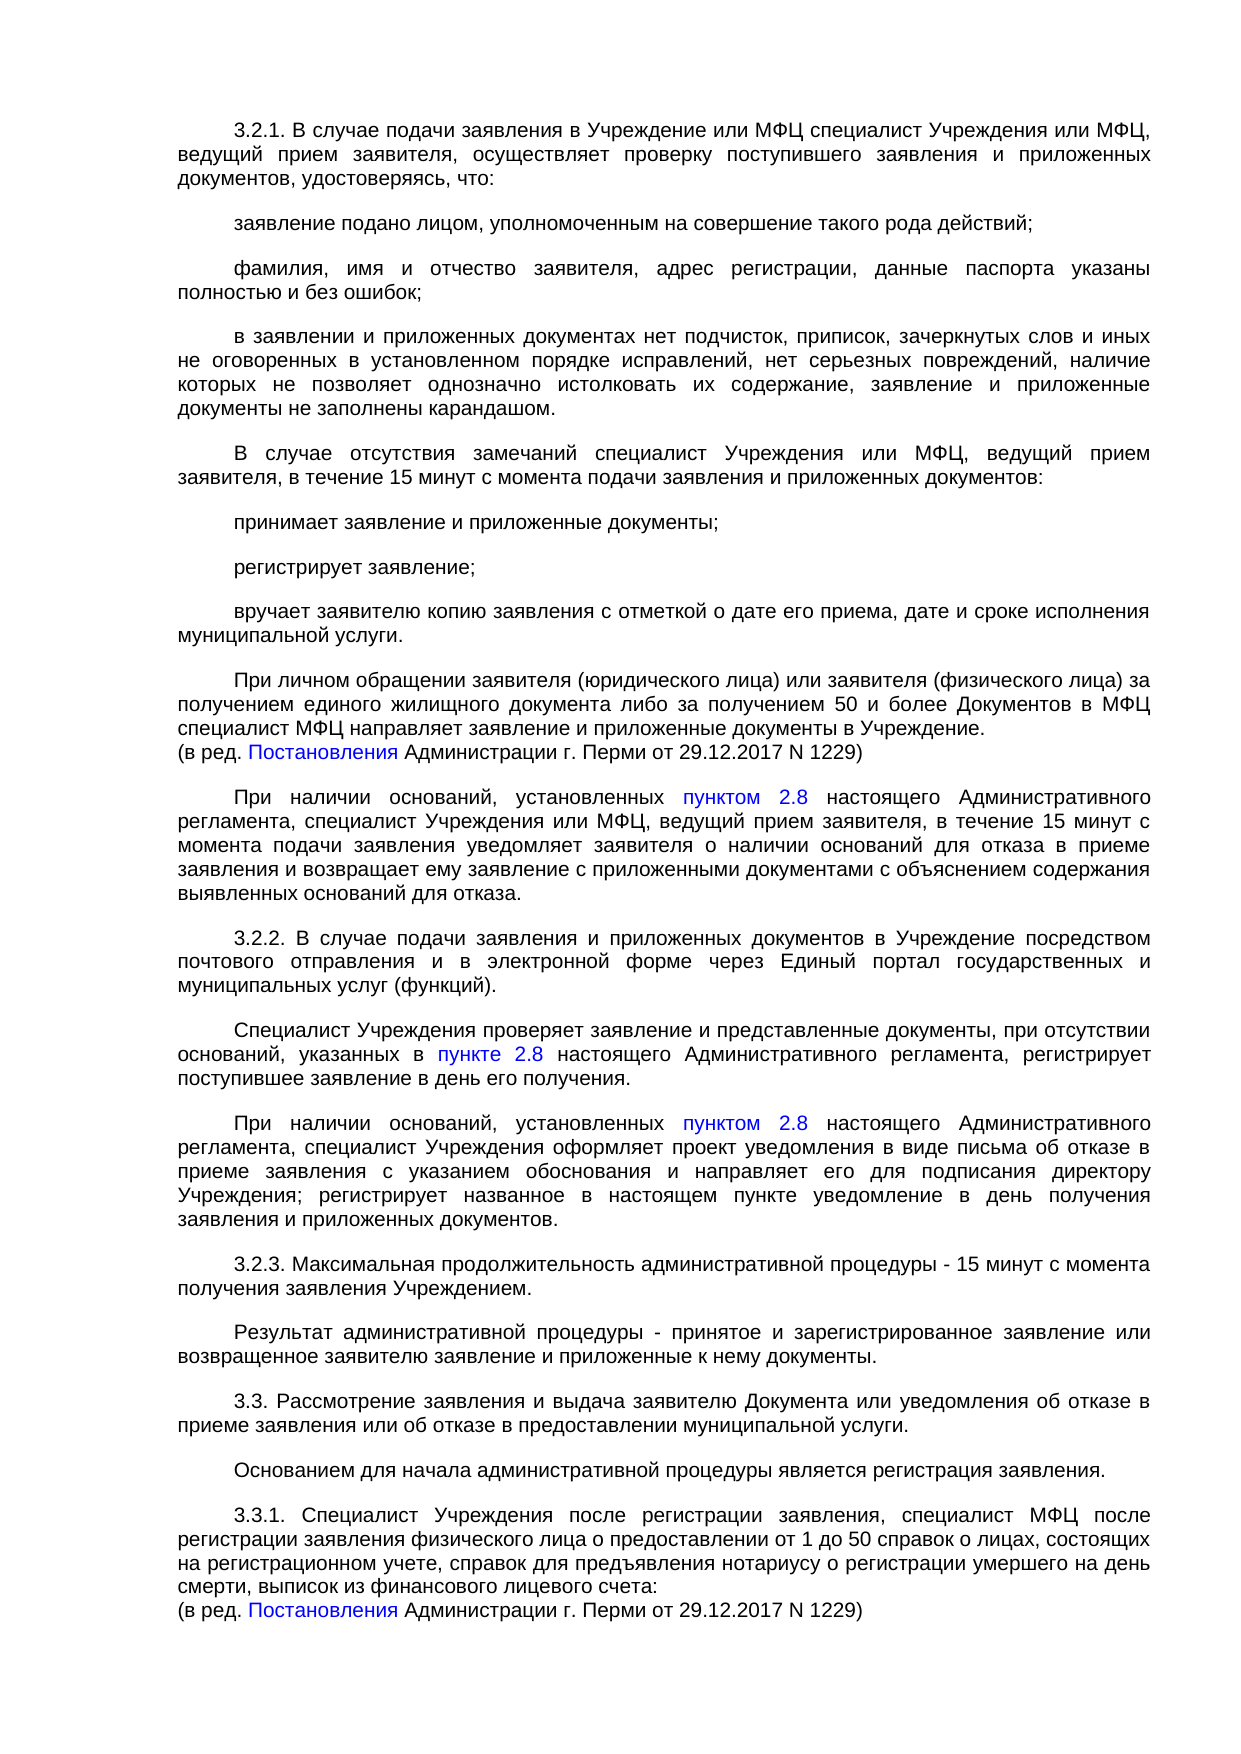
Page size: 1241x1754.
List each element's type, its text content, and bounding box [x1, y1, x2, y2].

text регистрирует заявление; [177, 554, 1152, 578]
text 3.2.2. В случае подачи заявления и приложенных документов в Учреждение посредством почтового отправления и в электронной форме через Единый портал государственных и муниципальных услуг (функций). [177, 925, 1152, 997]
text При наличии оснований, установленных пунктом 2.8 настоящего Административного регламента, специалист Учреждения или МФЦ, ведущий прием заявителя, в течение 15 минут с момента подачи заявления уведомляет заявителя о наличии оснований для отказа в приеме заявления и возвращает ему заявление с приложенными документами с объяснением содержания выявленных оснований для отказа. [177, 785, 1152, 904]
text в заявлении и приложенных документах нет подчисток, приписок, зачеркнутых слов и иных не оговоренных в установленном порядке исправлений, нет серьезных повреждений, наличие которых не позволяет однозначно истолковать их содержание, заявление и приложенные документы не заполнены карандашом. [177, 324, 1152, 420]
text (в ред. Постановления Администрации г. Перми от 29.12.2017 N 1229) [177, 1598, 1152, 1622]
text принимает заявление и приложенные документы; [177, 510, 1152, 534]
text Специалист Учреждения проверяет заявление и представленные документы, при отсутствии оснований, указанных в пункте 2.8 настоящего Административного регламента, регистрирует поступившее заявление в день его получения. [177, 1018, 1152, 1090]
text заявление подано лицом, уполномоченным на совершение такого рода действий; [177, 211, 1152, 235]
text фамилия, имя и отчество заявителя, адрес регистрации, данные паспорта указаны полностью и без ошибок; [177, 256, 1152, 303]
text Результат административной процедуры - принятое и зарегистрированное заявление или возвращенное заявителю заявление и приложенные к нему документы. [177, 1320, 1152, 1368]
text вручает заявителю копию заявления с отметкой о дате его приема, дате и сроке исполнения муниципальной услуги. [177, 599, 1152, 647]
text Основанием для начала административной процедуры является регистрация заявления. [177, 1458, 1152, 1482]
text 3.2.1. В случае подачи заявления в Учреждение или МФЦ специалист Учреждения или МФЦ, ведущий прием заявителя, осуществляет проверку поступившего заявления и приложенных документов, удостоверяясь, что: [177, 118, 1152, 190]
text 3.3.1. Специалист Учреждения после регистрации заявления, специалист МФЦ после регистрации заявления физического лица о предоставлении от 1 до 50 справок о лицах, состоящих на регистрационном учете, справок для предъявления нотариусу о регистрации умершего на день смерти, выписок из финансового лицевого счета: [177, 1502, 1152, 1598]
text 3.3. Рассмотрение заявления и выдача заявителю Документа или уведомления об отказе в приеме заявления или об отказе в предоставлении муниципальной услуги. [177, 1389, 1152, 1437]
text (в ред. Постановления Администрации г. Перми от 29.12.2017 N 1229) [177, 740, 1152, 764]
text При личном обращении заявителя (юридического лица) или заявителя (физического лица) за получением единого жилищного документа либо за получением 50 и более Документов в МФЦ специалист МФЦ направляет заявление и приложенные документы в Учреждение. [177, 668, 1152, 740]
text 3.2.3. Максимальная продолжительность административной процедуры - 15 минут с момента получения заявления Учреждением. [177, 1251, 1152, 1299]
text В случае отсутствия замечаний специалист Учреждения или МФЦ, ведущий прием заявителя, в течение 15 минут с момента подачи заявления и приложенных документов: [177, 441, 1152, 489]
text При наличии оснований, установленных пунктом 2.8 настоящего Административного регламента, специалист Учреждения оформляет проект уведомления в виде письма об отказе в приеме заявления с указанием обоснования и направляет его для подписания директору Учреждения; регистрирует названное в настоящем пункте уведомление в день получения заявления и приложенных документов. [177, 1111, 1152, 1231]
